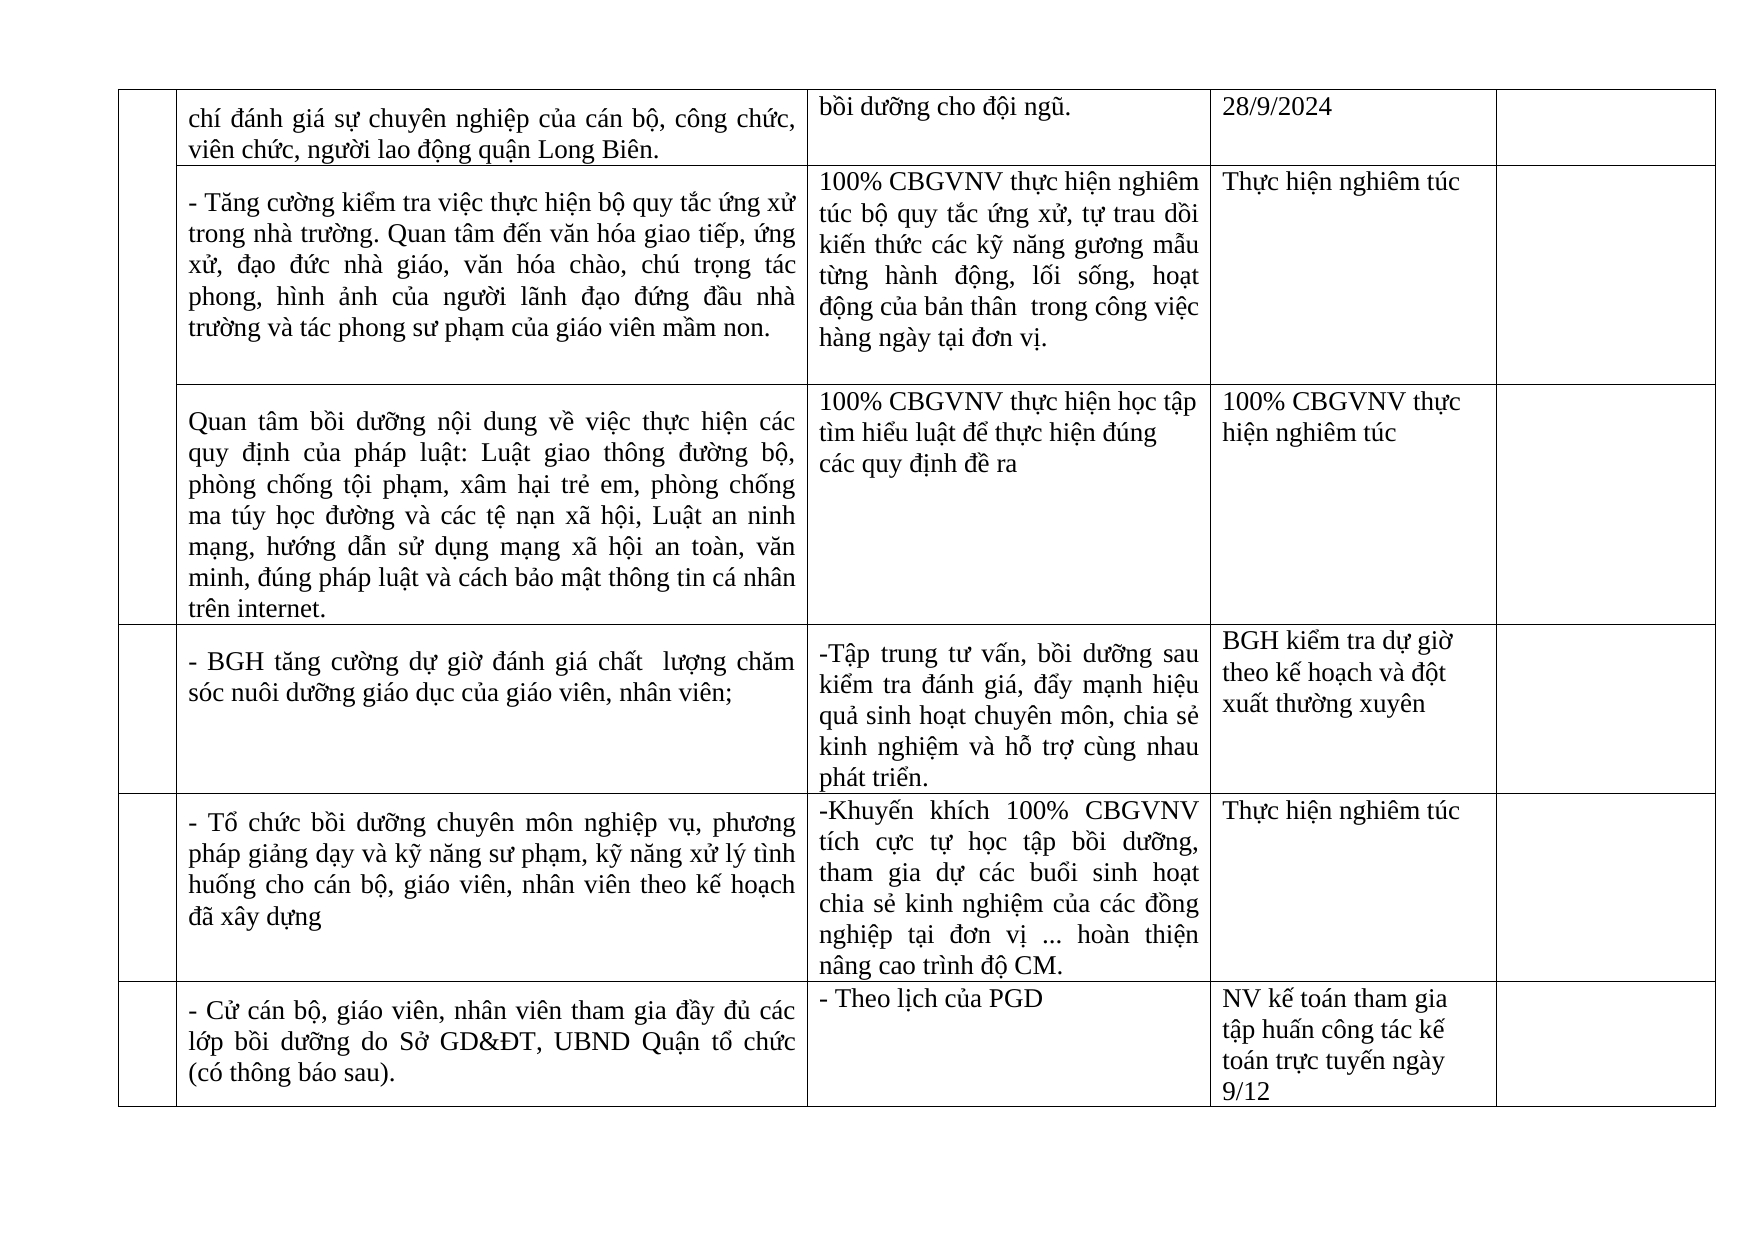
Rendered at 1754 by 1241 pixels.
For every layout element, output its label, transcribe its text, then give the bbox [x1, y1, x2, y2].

table_cell [1497, 385, 1715, 623]
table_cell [1211, 90, 1496, 164]
table_cell [1497, 982, 1715, 1106]
table_cell [119, 794, 176, 981]
table_cell [1497, 625, 1715, 793]
table_cell BGH kiểm tra dự giờ theo kế hoạch và đột xuất thường xuyên [1211, 625, 1496, 793]
table_cell - Theo lịch của PGD [808, 982, 1210, 1106]
table_cell Quan tâm bồi dưỡng nội dung về việc thực hiện các quy định của pháp luật: Luật giao thông đường bộ, phòng chống tội phạm, xâm hại trẻ em, phòng chống ma túy học đường và các tệ nạn xã hội, Luật an ninh mạng, hướng dẫn sử dụng mạng xã hội an toàn, văn minh, đúng pháp luật và cách bảo mật thông tin cá nhân trên internet. [177, 385, 807, 623]
table_cell -Tập trung tư vấn, bồi dưỡng sau kiểm tra đánh giá, đẩy mạnh hiệu quả sinh hoạt chuyên môn, chia sẻ kinh nghiệm và hỗ trợ cùng nhau phát triển. [808, 625, 1210, 793]
table_cell -Khuyến khích 100% CBGVNV tích cực tự học tập bồi dưỡng, tham gia dự các buổi sinh hoạt chia sẻ kinh nghiệm của các đồng nghiệp tại đơn vị ... hoàn thiện nâng cao trình độ CM. [808, 794, 1210, 981]
table_cell [119, 982, 176, 1106]
table_cell [1497, 794, 1715, 981]
table_cell [1497, 90, 1715, 164]
table_cell - Tổ chức bồi dưỡng chuyên môn nghiệp vụ, phương pháp giảng dạy và kỹ năng sư phạm, kỹ năng xử lý tình huống cho cán bộ, giáo viên, nhân viên theo kế hoạch đã xây dựng [177, 794, 807, 981]
table_cell [119, 625, 176, 793]
table_cell - BGH tăng cường dự giờ đánh giá chất lượng chăm sóc nuôi dưỡng giáo dục của giáo viên, nhân viên; [177, 625, 807, 793]
table_cell 100% CBGVNV thực hiện nghiêm túc bộ quy tắc ứng xử, tự trau dồi kiến thức các kỹ năng gương mẫu từng hành động, lối sống, hoạt động của bản thân trong công việc hàng ngày tại đơn vị. [808, 166, 1210, 383]
table_cell 100% CBGVNV thực hiện nghiêm túc [1211, 385, 1496, 623]
table_cell - Tăng cường kiểm tra việc thực hiện bộ quy tắc ứng xử trong nhà trường. Quan tâm đến văn hóa giao tiếp, ứng xử, đạo đức nhà giáo, văn hóa chào, chú trọng tác phong, hình ảnh của người lãnh đạo đứng đầu nhà trường và tác phong sư phạm của giáo viên mầm non. [177, 166, 807, 383]
table_cell NV kế toán tham gia tập huấn công tác kế toán trực tuyến ngày 9/12 [1211, 982, 1496, 1106]
table_cell 100% CBGVNV thực hiện học tập tìm hiểu luật để thực hiện đúng các quy định đề ra [808, 385, 1210, 623]
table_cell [177, 90, 807, 164]
table_cell [1497, 166, 1715, 383]
table_cell Thực hiện nghiêm túc [1211, 794, 1496, 981]
table_cell - Cử cán bộ, giáo viên, nhân viên tham gia đầy đủ các lớp bồi dưỡng do Sở GD&ĐT, UBND Quận tổ chức (có thông báo sau). [177, 982, 807, 1106]
table_cell Thực hiện nghiêm túc [1211, 166, 1496, 383]
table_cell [808, 90, 1210, 164]
